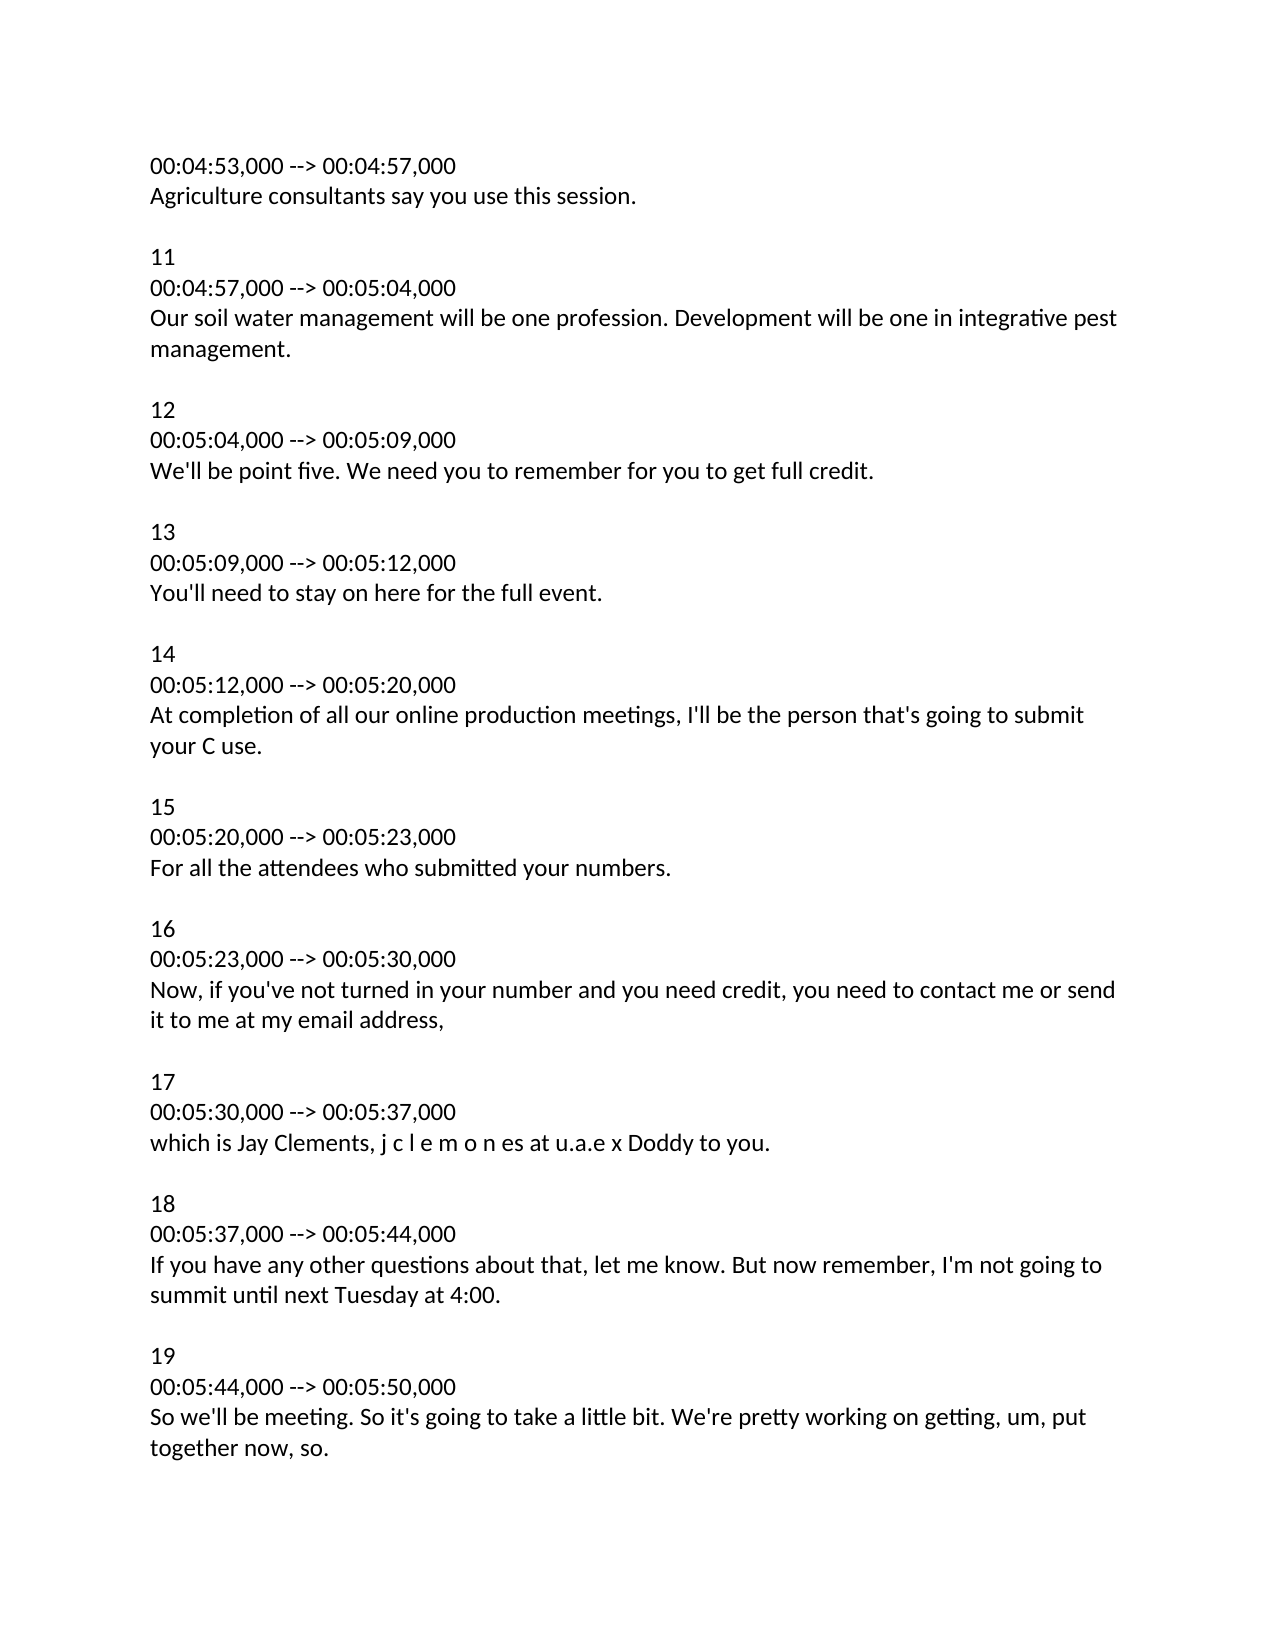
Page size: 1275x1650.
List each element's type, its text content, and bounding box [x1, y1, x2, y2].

text 12 [150, 394, 1125, 425]
text 13 [150, 516, 1125, 547]
text So we'll be meeting. So it's going to take a little bit. We're pretty working on getting, um, put together now, so. [150, 1401, 1125, 1462]
text 16 [150, 913, 1125, 943]
text 15 [150, 791, 1125, 821]
text 19 [150, 1340, 1125, 1371]
text 00:05:30,000 --> 00:05:37,000 [150, 1096, 1125, 1127]
text Agriculture consultants say you use this session. [150, 181, 1125, 211]
text 18 [150, 1188, 1125, 1218]
text 00:05:04,000 --> 00:05:09,000 [150, 425, 1125, 455]
text 00:05:20,000 --> 00:05:23,000 [150, 821, 1125, 852]
text 00:05:37,000 --> 00:05:44,000 [150, 1218, 1125, 1249]
text Our soil water management will be one profession. Development will be one in integrative pest management. [150, 303, 1125, 364]
text We'll be point five. We need you to remember for you to get full credit. [150, 455, 1125, 486]
text 00:05:23,000 --> 00:05:30,000 [150, 943, 1125, 974]
text 00:04:57,000 --> 00:05:04,000 [150, 272, 1125, 303]
text Now, if you've not turned in your number and you need credit, you need to contact me or send it to me at my email address, [150, 974, 1125, 1035]
text 14 [150, 638, 1125, 669]
text 00:05:44,000 --> 00:05:50,000 [150, 1371, 1125, 1401]
text If you have any other questions about that, let me know. But now remember, I'm not going to summit until next Tuesday at 4:00. [150, 1249, 1125, 1310]
text which is Jay Clements, j c l e m o n es at u.a.e x Doddy to you. [150, 1127, 1125, 1157]
text 17 [150, 1066, 1125, 1096]
text 00:05:09,000 --> 00:05:12,000 [150, 547, 1125, 577]
text You'll need to stay on here for the full event. [150, 577, 1125, 608]
text For all the attendees who submitted your numbers. [150, 852, 1125, 882]
text 11 [150, 242, 1125, 272]
text At completion of all our online production meetings, I'll be the person that's going to submit your C use. [150, 699, 1125, 760]
text 00:04:53,000 --> 00:04:57,000 [150, 150, 1125, 181]
text 00:05:12,000 --> 00:05:20,000 [150, 669, 1125, 699]
